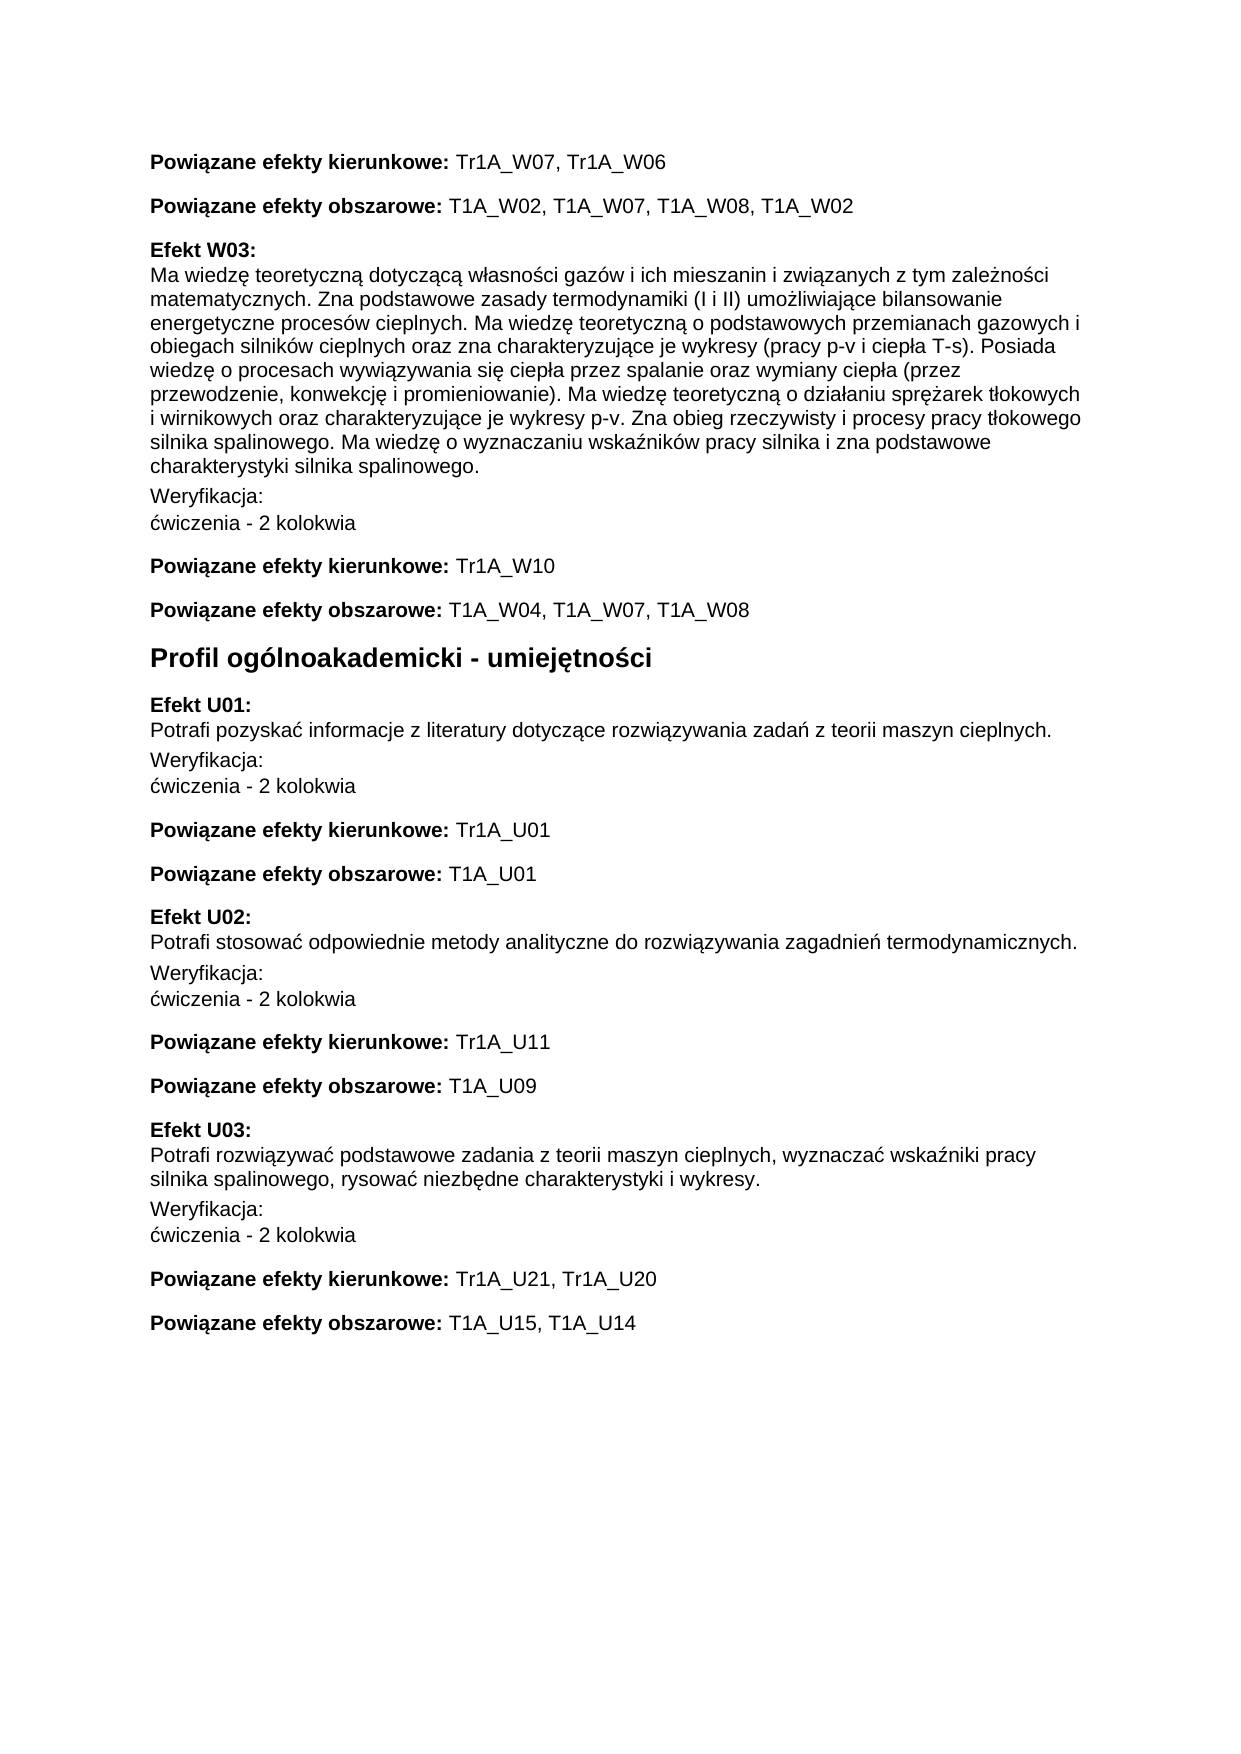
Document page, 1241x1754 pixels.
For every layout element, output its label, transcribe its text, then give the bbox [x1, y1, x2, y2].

text Powiązane efekty kierunkowe: Tr1A_U01 [150, 818, 1090, 842]
text Potrafi rozwiązywać podstawowe zadania z teorii maszyn cieplnych, wyznaczać wskaźniki pracy silnika spalinowego, rysować niezbędne charakterystyki i wykresy. [150, 1143, 1090, 1191]
text Powiązane efekty obszarowe: T1A_W04, T1A_W07, T1A_W08 [150, 598, 1090, 622]
text Powiązane efekty kierunkowe: Tr1A_U21, Tr1A_U20 [150, 1267, 1090, 1291]
text Powiązane efekty obszarowe: T1A_U01 [150, 861, 1090, 885]
text Powiązane efekty obszarowe: T1A_W02, T1A_W07, T1A_W08, T1A_W02 [150, 194, 1090, 218]
text Powiązane efekty kierunkowe: Tr1A_U11 [150, 1030, 1090, 1054]
text Powiązane efekty kierunkowe: Tr1A_W07, Tr1A_W06 [150, 150, 1090, 174]
text Powiązane efekty kierunkowe: Tr1A_W10 [150, 554, 1090, 578]
text Weryfikacja: [150, 748, 1090, 772]
subtitle Profil ogólnoakademicki - umiejętności [150, 642, 1090, 673]
text ćwiczenia - 2 kolokwia [150, 1223, 1090, 1247]
text Potrafi pozyskać informacje z literatury dotyczące rozwiązywania zadań z teorii maszyn cieplnych. [150, 718, 1090, 742]
text Potrafi stosować odpowiednie metody analityczne do rozwiązywania zagadnień termodynamicznych. [150, 930, 1090, 954]
text Weryfikacja: [150, 1197, 1090, 1221]
text Powiązane efekty obszarowe: T1A_U15, T1A_U14 [150, 1310, 1090, 1334]
text Ma wiedzę teoretyczną dotyczącą własności gazów i ich mieszanin i związanych z tym zależności matematycznych. Zna podstawowe zasady termodynamiki (I i II) umożliwiające bilansowanie energetyczne procesów cieplnych. Ma wiedzę teoretyczną o podstawowych przemianach gazowych i obiegach silników cieplnych oraz zna charakteryzujące je wykresy (pracy p-v i ciepła T-s). Posiada wiedzę o procesach wywiązywania się ciepła przez spalanie oraz wymiany ciepła (przez przewodzenie, konwekcję i promieniowanie). Ma wiedzę teoretyczną o działaniu sprężarek tłokowych i wirnikowych oraz charakteryzujące je wykresy p-v. Zna obieg rzeczywisty i procesy pracy tłokowego silnika spalinowego. Ma wiedzę o wyznaczaniu wskaźników pracy silnika i zna podstawowe charakterystyki silnika spalinowego. [150, 262, 1090, 478]
text Efekt U03: [150, 1118, 1090, 1142]
text Efekt U02: [150, 905, 1090, 929]
text Powiązane efekty obszarowe: T1A_U09 [150, 1074, 1090, 1098]
text Efekt U01: [150, 693, 1090, 717]
text ćwiczenia - 2 kolokwia [150, 774, 1090, 798]
text ćwiczenia - 2 kolokwia [150, 510, 1090, 534]
text ćwiczenia - 2 kolokwia [150, 986, 1090, 1010]
text Weryfikacja: [150, 960, 1090, 984]
text Efekt W03: [150, 237, 1090, 261]
text Weryfikacja: [150, 484, 1090, 508]
